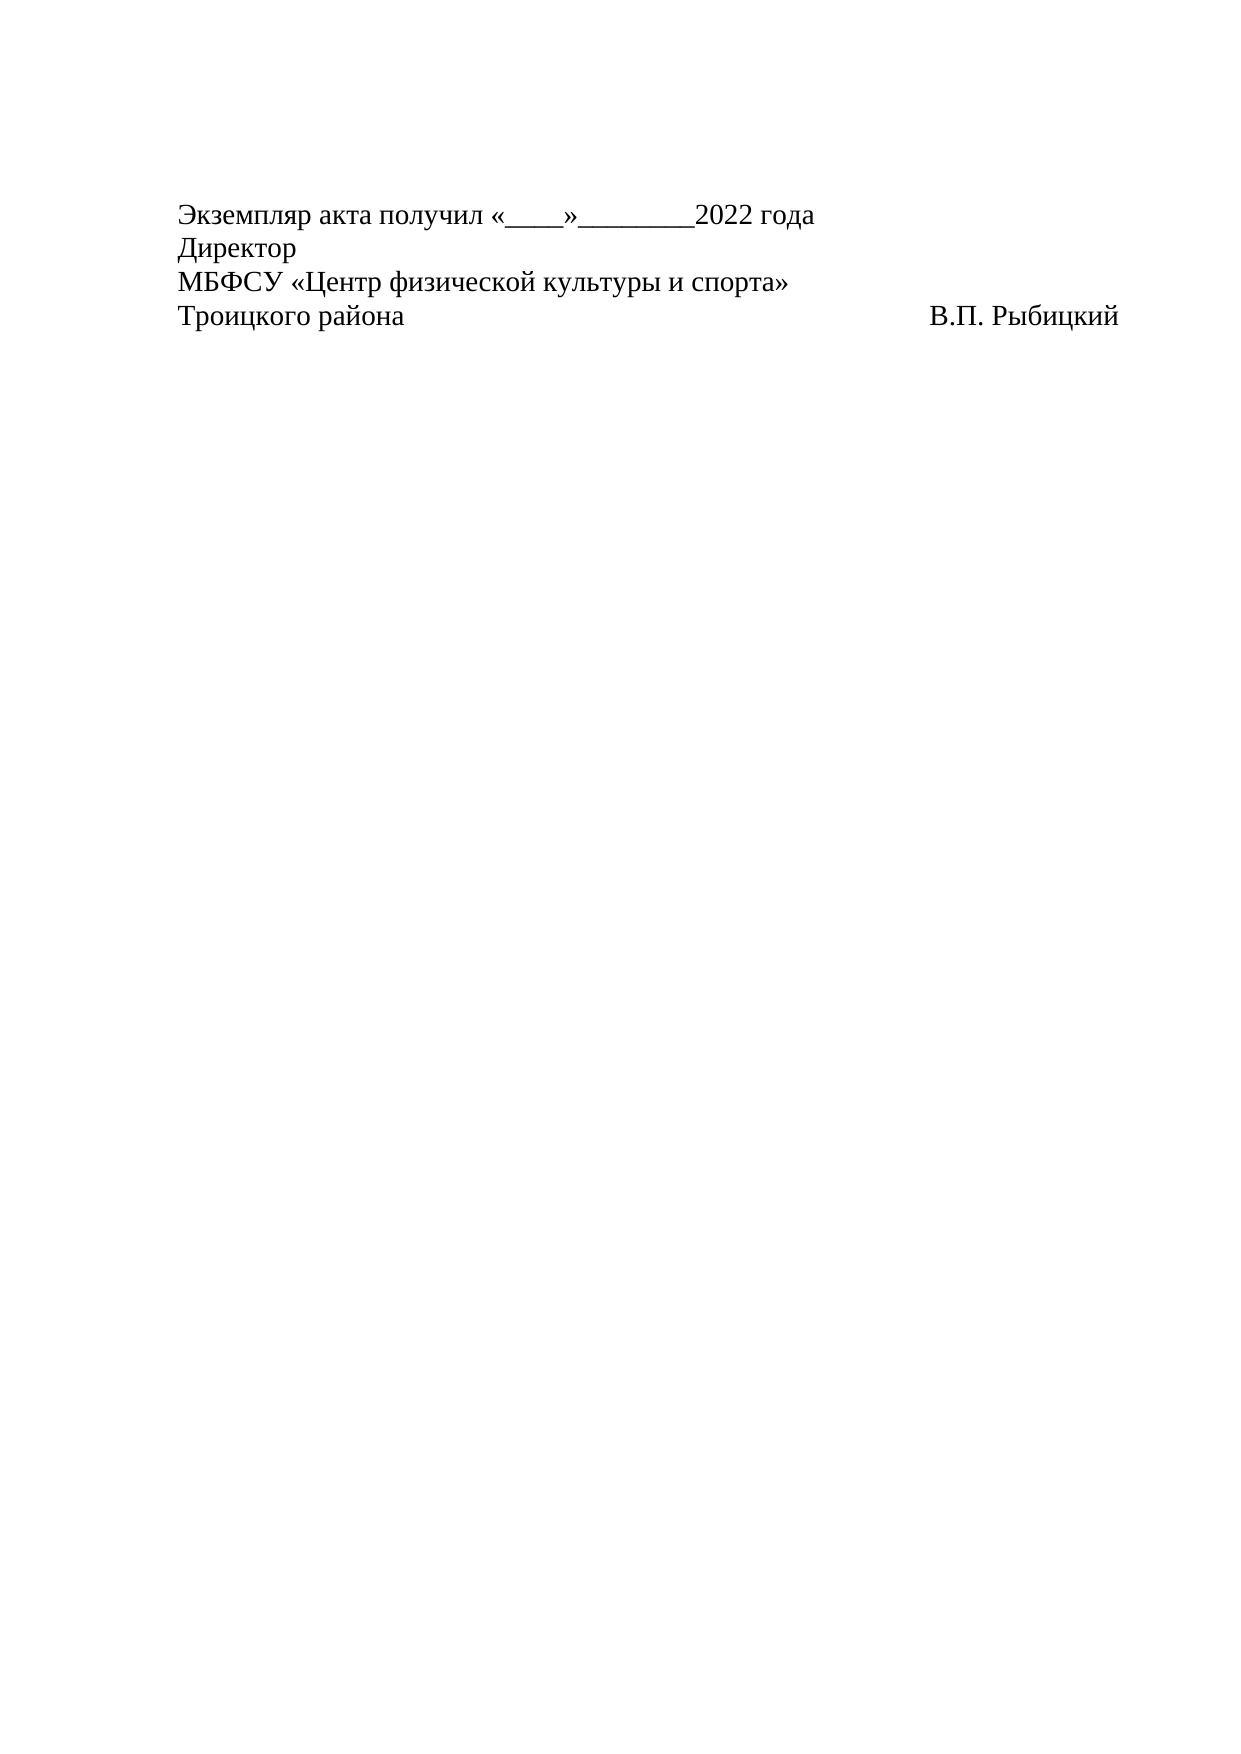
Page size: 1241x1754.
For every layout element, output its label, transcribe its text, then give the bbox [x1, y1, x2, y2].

text Директор [177, 231, 1152, 264]
text Троицкого района В.П. Рыбицкий [177, 298, 1152, 331]
text МБФСУ «Центр физической культуры и спорта» [177, 264, 1152, 298]
text Экземпляр акта получил «____»________2022 года [177, 197, 1152, 231]
